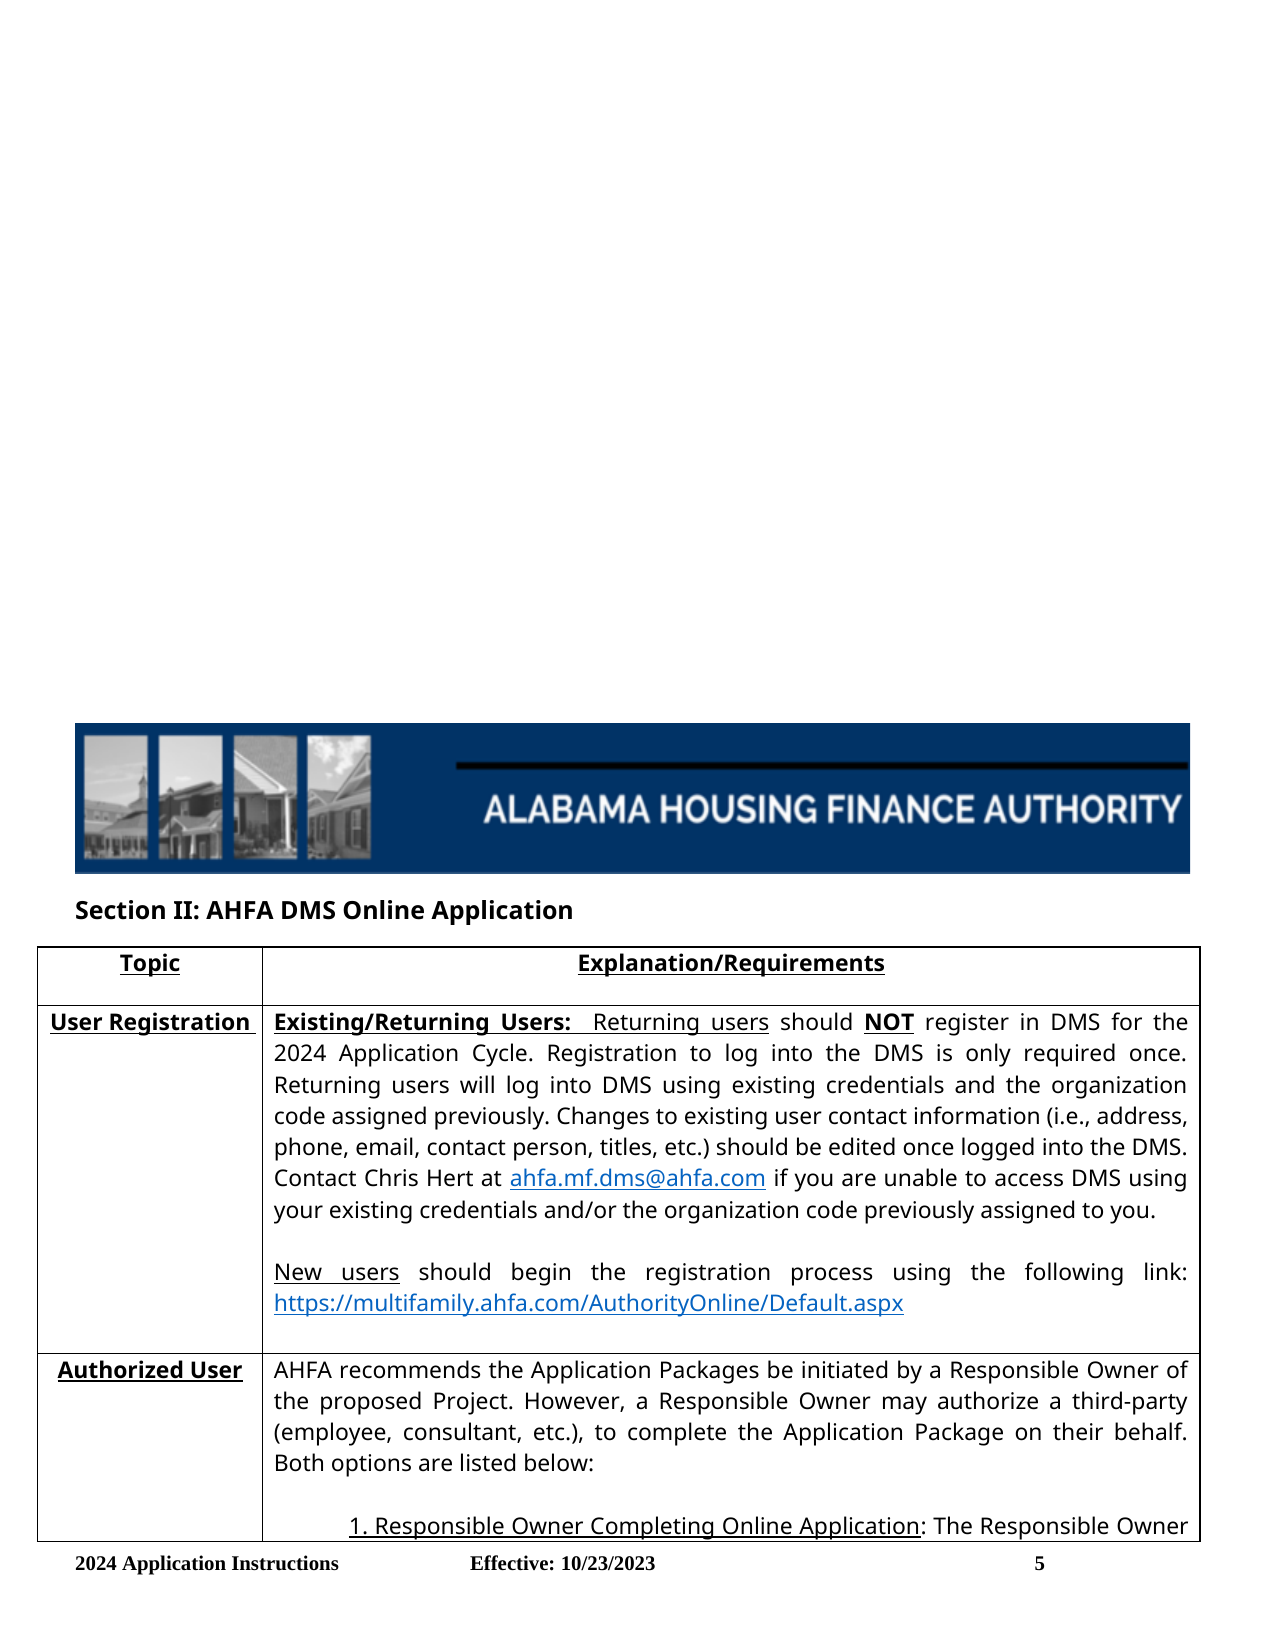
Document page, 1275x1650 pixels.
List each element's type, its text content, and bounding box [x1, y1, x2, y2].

text Section II: AHFA DMS Online Application [75, 893, 1200, 927]
table_cell Authorized User [38, 1354, 262, 1541]
table_header Explanation/Requirements [263, 948, 1199, 1005]
table_cell Existing/Returning Users: Returning users should NOT register in DMS for the 2024 Application Cycle. Registration to log into the DMS is only required once. Returning users will log into DMS using existing credentials and the organization code assigned previously. Changes to existing user contact information (i.e., address, phone, email, contact person, titles, etc.) should be edited once logged into the DMS. Contact Chris Hert at ahfa.mf.dms@ahfa.com if you are unable to access DMS using your existing credentials and/or the organization code previously assigned to you. New users should begin the registration process using the following link: https://multifamily.ahfa.com/AuthorityOnline/Default.aspx [263, 1006, 1199, 1353]
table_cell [263, 1354, 1199, 1541]
picture [75, 723, 1191, 874]
table_cell User Registration [38, 1006, 262, 1353]
table_header Topic [38, 948, 262, 1005]
